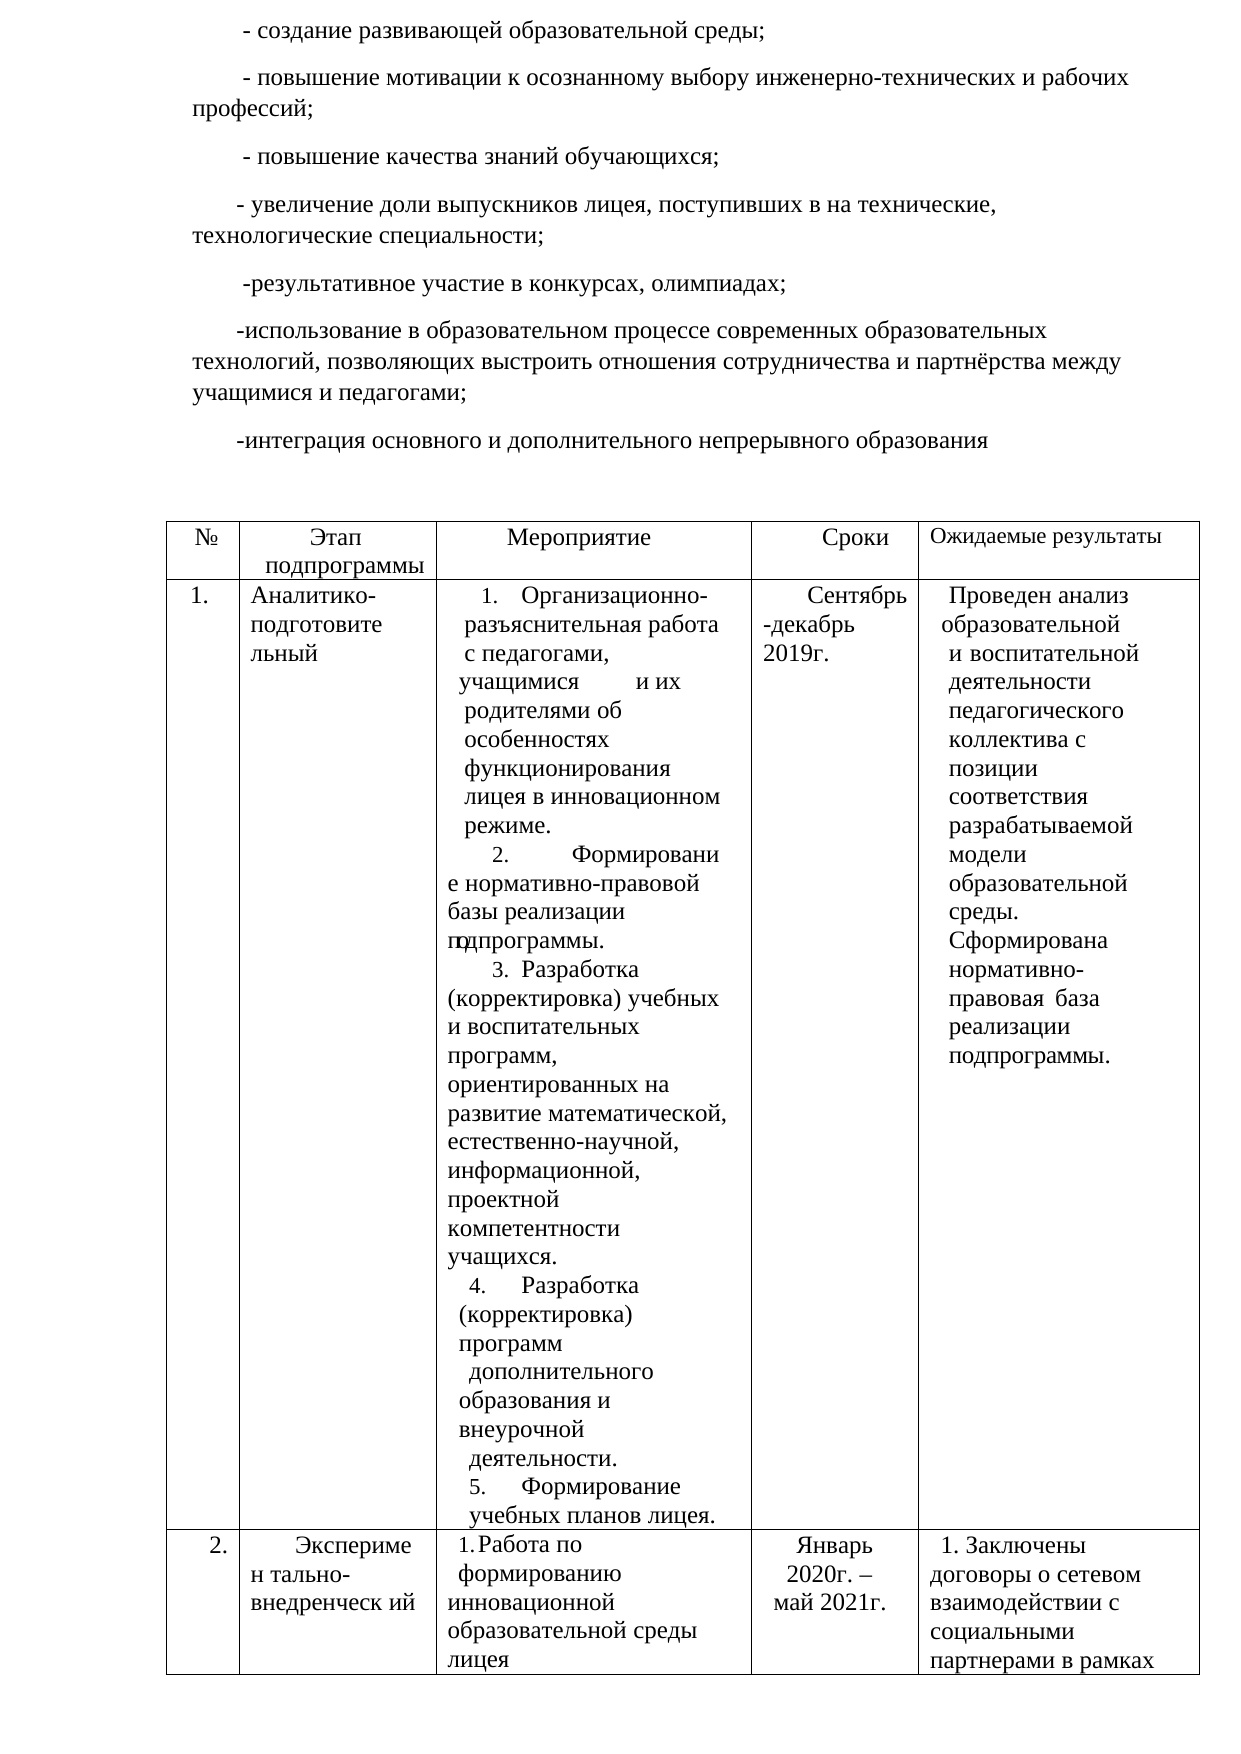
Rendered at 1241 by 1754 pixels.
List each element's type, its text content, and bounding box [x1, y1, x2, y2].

text -интеграция основного и дополнительного непрерывного образования [192, 425, 1152, 454]
table_header Мероприятие [437, 522, 751, 579]
table_cell 1. [167, 580, 239, 1529]
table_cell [437, 1530, 751, 1674]
table_cell Аналитико- подготовите льный [240, 580, 436, 1529]
table_cell 2. [167, 1530, 239, 1674]
table_header Ожидаемые результаты [919, 522, 1199, 579]
text -результативное участие в конкурсах, олимпиадах; [192, 268, 1152, 296]
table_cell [919, 1530, 1199, 1674]
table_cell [752, 1530, 918, 1674]
table_header Сроки [752, 522, 918, 579]
table_header Этап подпрограммы [240, 522, 436, 579]
text -использование в образовательном процессе современных образовательных технологий, позволяющих выстроить отношения сотрудничества и партнёрства между учащимися и педагогами; [192, 315, 1152, 406]
table_cell Организационно- разъяснительная работа с педагогами, учащимися и их родителями об особенностях функционирования лицея в инновационном режиме. Формирование нормативно-правовой базы реализации подпрограммы. Разработка (корректировка) учебных и воспитательных программ, ориентированных на развитие математической, естественно-научной, информационной, проектной компетентности учащихся. Разработка (корректировка) программ дополнительного образования и внеурочной деятельности. Формирование учебных планов лицея. [437, 580, 751, 1529]
table_cell Проведен анализ образовательной и воспитательной деятельности педагогического коллектива с позиции соответствия разрабатываемой модели образовательной среды. Сформирована нормативно-правовая база реализации подпрограммы. [919, 580, 1199, 1529]
text - создание развивающей образовательной среды; [192, 15, 1152, 43]
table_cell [240, 1530, 436, 1674]
text - повышение качества знаний обучающихся; [192, 141, 1152, 170]
text - повышение мотивации к осознанному выбору инженерно-технических и рабочих профессий; [192, 62, 1152, 122]
table_header № [167, 522, 239, 579]
table_cell Сентябрь -декабрь 2019г. [752, 580, 918, 1529]
text - увеличение доли выпускников лицея, поступивших в на технические, технологические специальности; [192, 189, 1152, 249]
